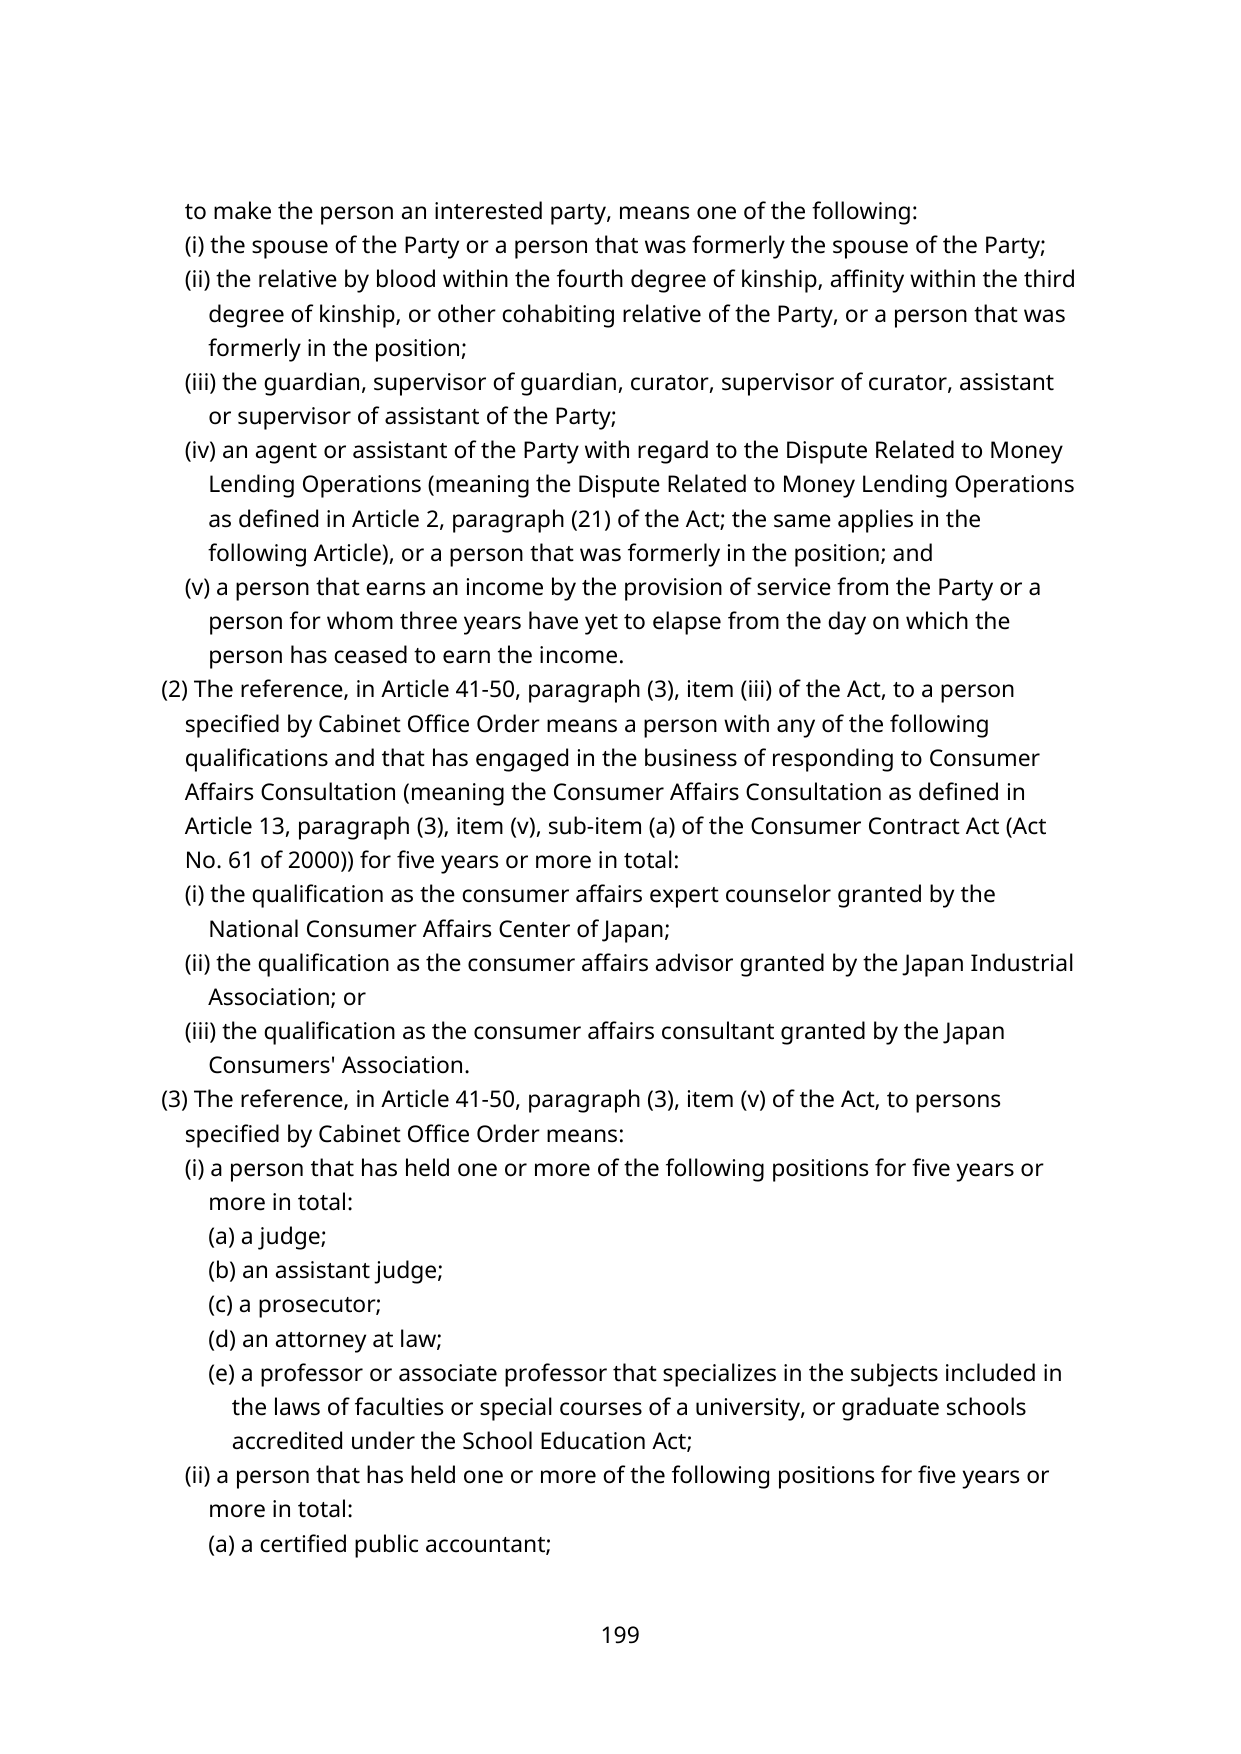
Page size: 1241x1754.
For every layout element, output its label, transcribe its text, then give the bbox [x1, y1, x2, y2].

text (2) The reference, in Article 41-50, paragraph (3), item (iii) of the Act, to a person specified by Cabinet Office Order means a person with any of the following qualifications and that has engaged in the business of responding to Consumer Affairs Consultation (meaning the Consumer Affairs Consultation as defined in Article 13, paragraph (3), item (v), sub-item (a) of the Consumer Contract Act (Act No. 61 of 2000)) for five years or more in total: [161, 672, 1079, 877]
text (a) a certified public accountant; [207, 1526, 1079, 1560]
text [161, 194, 1079, 228]
text (i) the qualification as the consumer affairs expert counselor granted by the National Consumer Affairs Center of Japan; [184, 877, 1079, 945]
text (a) a judge; [207, 1219, 1079, 1253]
text (ii) the qualification as the consumer affairs advisor granted by the Japan Industrial Association; or [184, 945, 1079, 1014]
text (c) a prosecutor; [207, 1287, 1079, 1321]
text (i) a person that has held one or more of the following positions for five years or more in total: [184, 1150, 1079, 1219]
text (ii) the relative by blood within the fourth degree of kinship, affinity within the third degree of kinship, or other cohabiting relative of the Party, or a person that was formerly in the position; [184, 262, 1079, 364]
text (ii) a person that has held one or more of the following positions for five years or more in total: [184, 1458, 1079, 1526]
text (v) a person that earns an income by the provision of service from the Party or a person for whom three years have yet to elapse from the day on which the person has ceased to earn the income. [184, 569, 1079, 672]
text (iii) the guardian, supervisor of guardian, curator, supervisor of curator, assistant or supervisor of assistant of the Party; [184, 364, 1079, 433]
text (b) an assistant judge; [207, 1253, 1079, 1287]
text (e) a professor or associate professor that specializes in the subjects included in the laws of faculties or special courses of a university, or graduate schools accredited under the School Education Act; [207, 1355, 1079, 1458]
text (d) an attorney at law; [207, 1321, 1079, 1355]
text (3) The reference, in Article 41-50, paragraph (3), item (v) of the Act, to persons specified by Cabinet Office Order means: [161, 1082, 1079, 1150]
text (i) the spouse of the Party or a person that was formerly the spouse of the Party; [184, 228, 1079, 262]
text (iii) the qualification as the consumer affairs consultant granted by the Japan Consumers' Association. [184, 1014, 1079, 1082]
text (iv) an agent or assistant of the Party with regard to the Dispute Related to Money Lending Operations (meaning the Dispute Related to Money Lending Operations as defined in Article 2, paragraph (21) of the Act; the same applies in the following Article), or a person that was formerly in the position; and [184, 433, 1079, 569]
